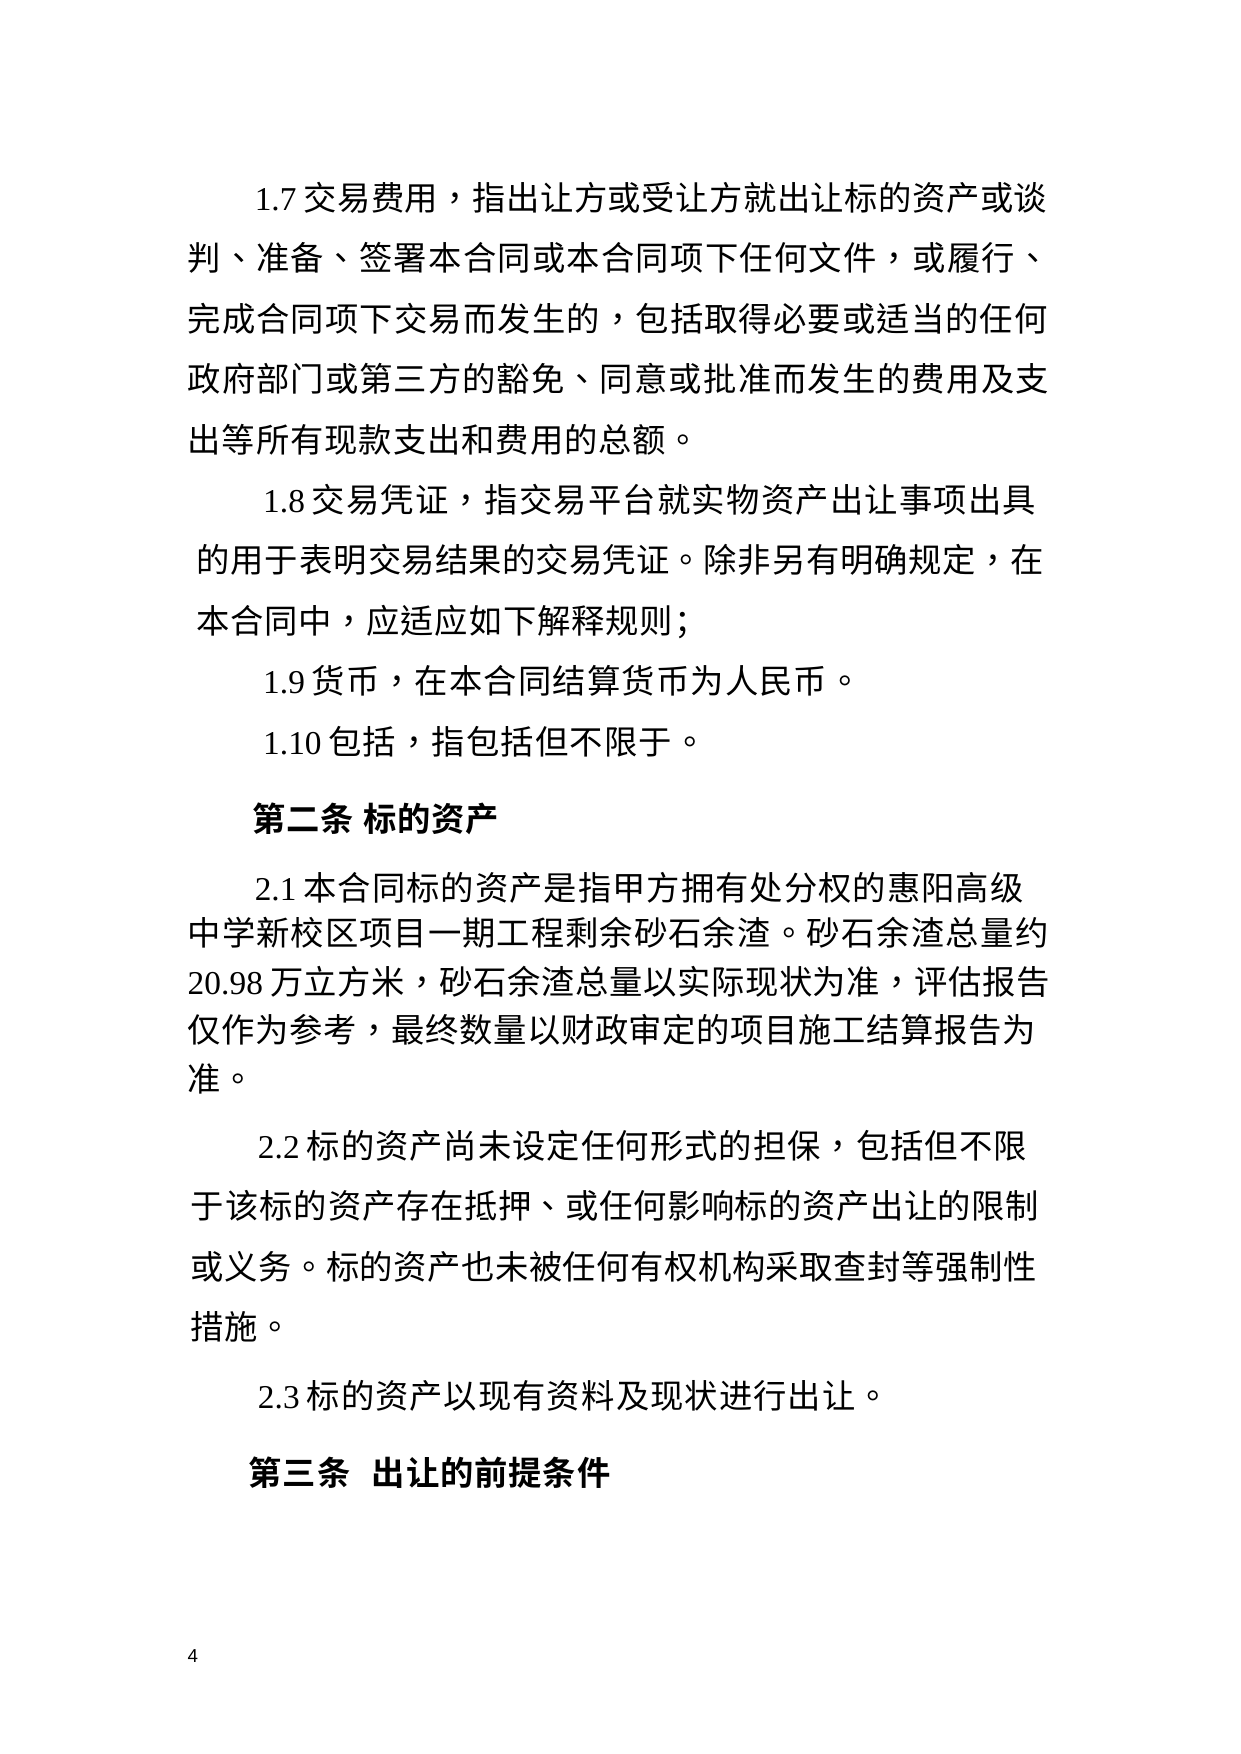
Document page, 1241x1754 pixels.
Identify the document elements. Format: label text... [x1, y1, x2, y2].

text 2.3标的资产以现有资料及现状进行出让。 [191, 1361, 1053, 1421]
text 1.10包括，指包括但不限于。 [196, 706, 1053, 766]
text 2.2标的资产尚未设定任何形式的担保，包括但不限于该标的资产存在抵押、或任何影响标的资产出让的限制或义务。标的资产也未被任何有权机构采取查封等强制性措施。 [191, 1110, 1053, 1352]
text 1.8交易凭证，指交易平台就实物资产出让事项出具的用于表明交易结果的交易凭证。除非另有明确规定，在本合同中，应适应如下解释规则； [196, 464, 1053, 645]
text 第三条 出让的前提条件 [248, 1452, 1053, 1493]
text 1.9货币，在本合同结算货币为人民币。 [196, 645, 1053, 706]
text 2.1本合同标的资产是指甲方拥有处分权的惠阳高级中学新校区项目一期工程剩余砂石余渣。砂石余渣总量约20.98万立方米，砂石余渣总量以实际现状为准，评估报告仅作为参考，最终数量以财政审定的项目施工结算报告为准。 [187, 865, 1053, 1101]
text 1.7交易费用，指出让方或受让方就出让标的资产或谈判、准备、签署本合同或本合同项下任何文件，或履行、完成合同项下交易而发生的，包括取得必要或适当的任何政府部门或第三方的豁免、同意或批准而发生的费用及支出等所有现款支出和费用的总额。 [187, 162, 1049, 464]
text 第二条 标的资产 [252, 798, 1053, 839]
